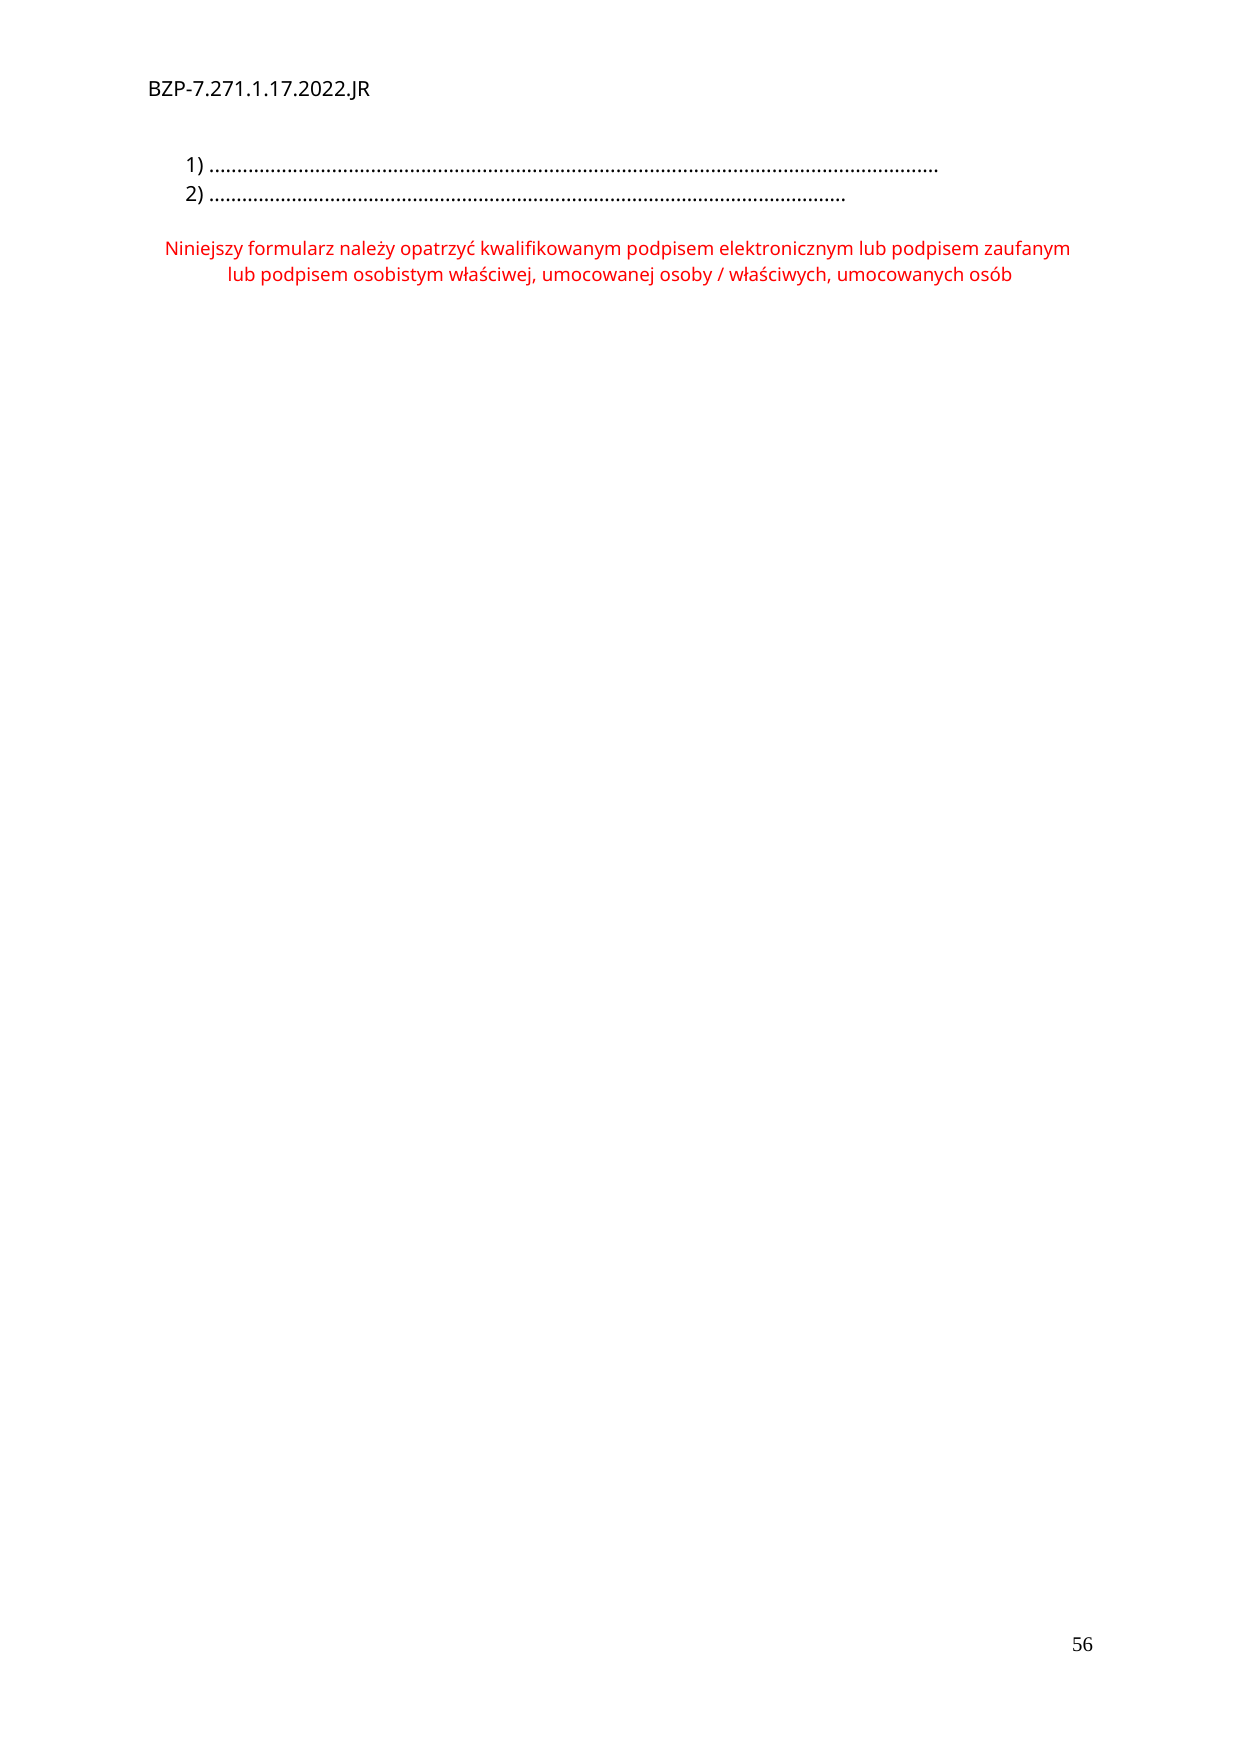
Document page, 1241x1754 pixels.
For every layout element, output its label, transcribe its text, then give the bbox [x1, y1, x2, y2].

text Niniejszy formularz należy opatrzyć kwalifikowanym podpisem elektronicznym lub podpisem zaufanym lub podpisem osobistym właściwej, umocowanej osoby / właściwych, umocowanych osób [148, 236, 1092, 287]
text 1) ................................................................................................................................... [148, 150, 1092, 179]
text 2) …………………………….………………………………………………………………………. [148, 179, 1092, 207]
